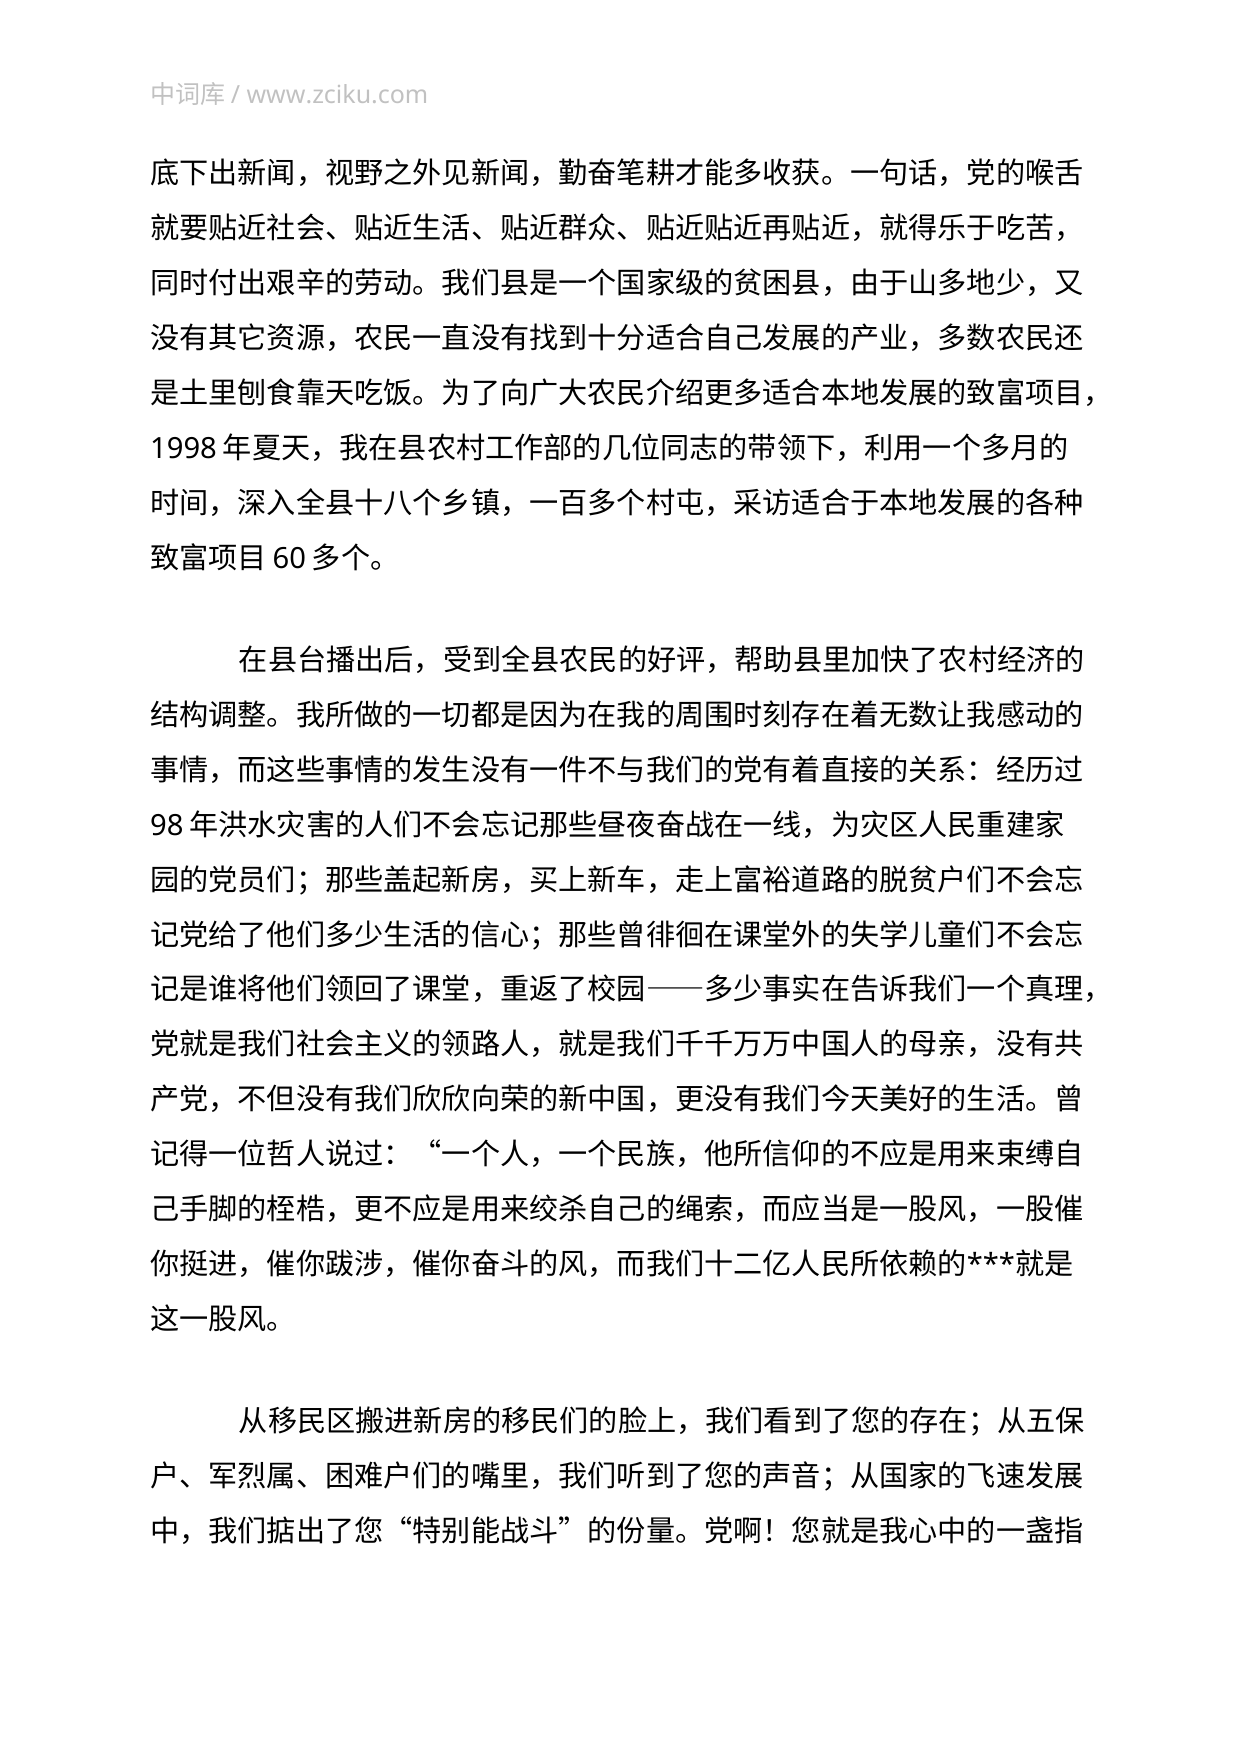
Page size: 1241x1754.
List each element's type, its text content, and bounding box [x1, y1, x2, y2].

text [150, 150, 1090, 577]
text 在县台播出后，受到全县农民的好评，帮助县里加快了农村经济的结构调整。我所做的一切都是因为在我的周围时刻存在着无数让我感动的事情，而这些事情的发生没有一件不与我们的党有着直接的关系：经历过98年洪水灾害的人们不会忘记那些昼夜奋战在一线，为灾区人民重建家园的党员们；那些盖起新房，买上新车，走上富裕道路的脱贫户们不会忘记党给了他们多少生活的信心；那些曾徘徊在课堂外的失学儿童们不会忘记是谁将他们领回了课堂，重返了校园——多少事实在告诉我们一个真理，党就是我们社会主义的领路人，就是我们千千万万中国人的母亲，没有共产党，不但没有我们欣欣向荣的新中国，更没有我们今天美好的生活。曾记得一位哲人说过：“一个人，一个民族，他所信仰的不应是用来束缚自己手脚的桎梏，更不应是用来绞杀自己的绳索，而应当是一股风，一股催你挺进，催你跋涉，催你奋斗的风，而我们十二亿人民所依赖的***就是这一股风。 [150, 636, 1090, 1338]
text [150, 1397, 1090, 1549]
